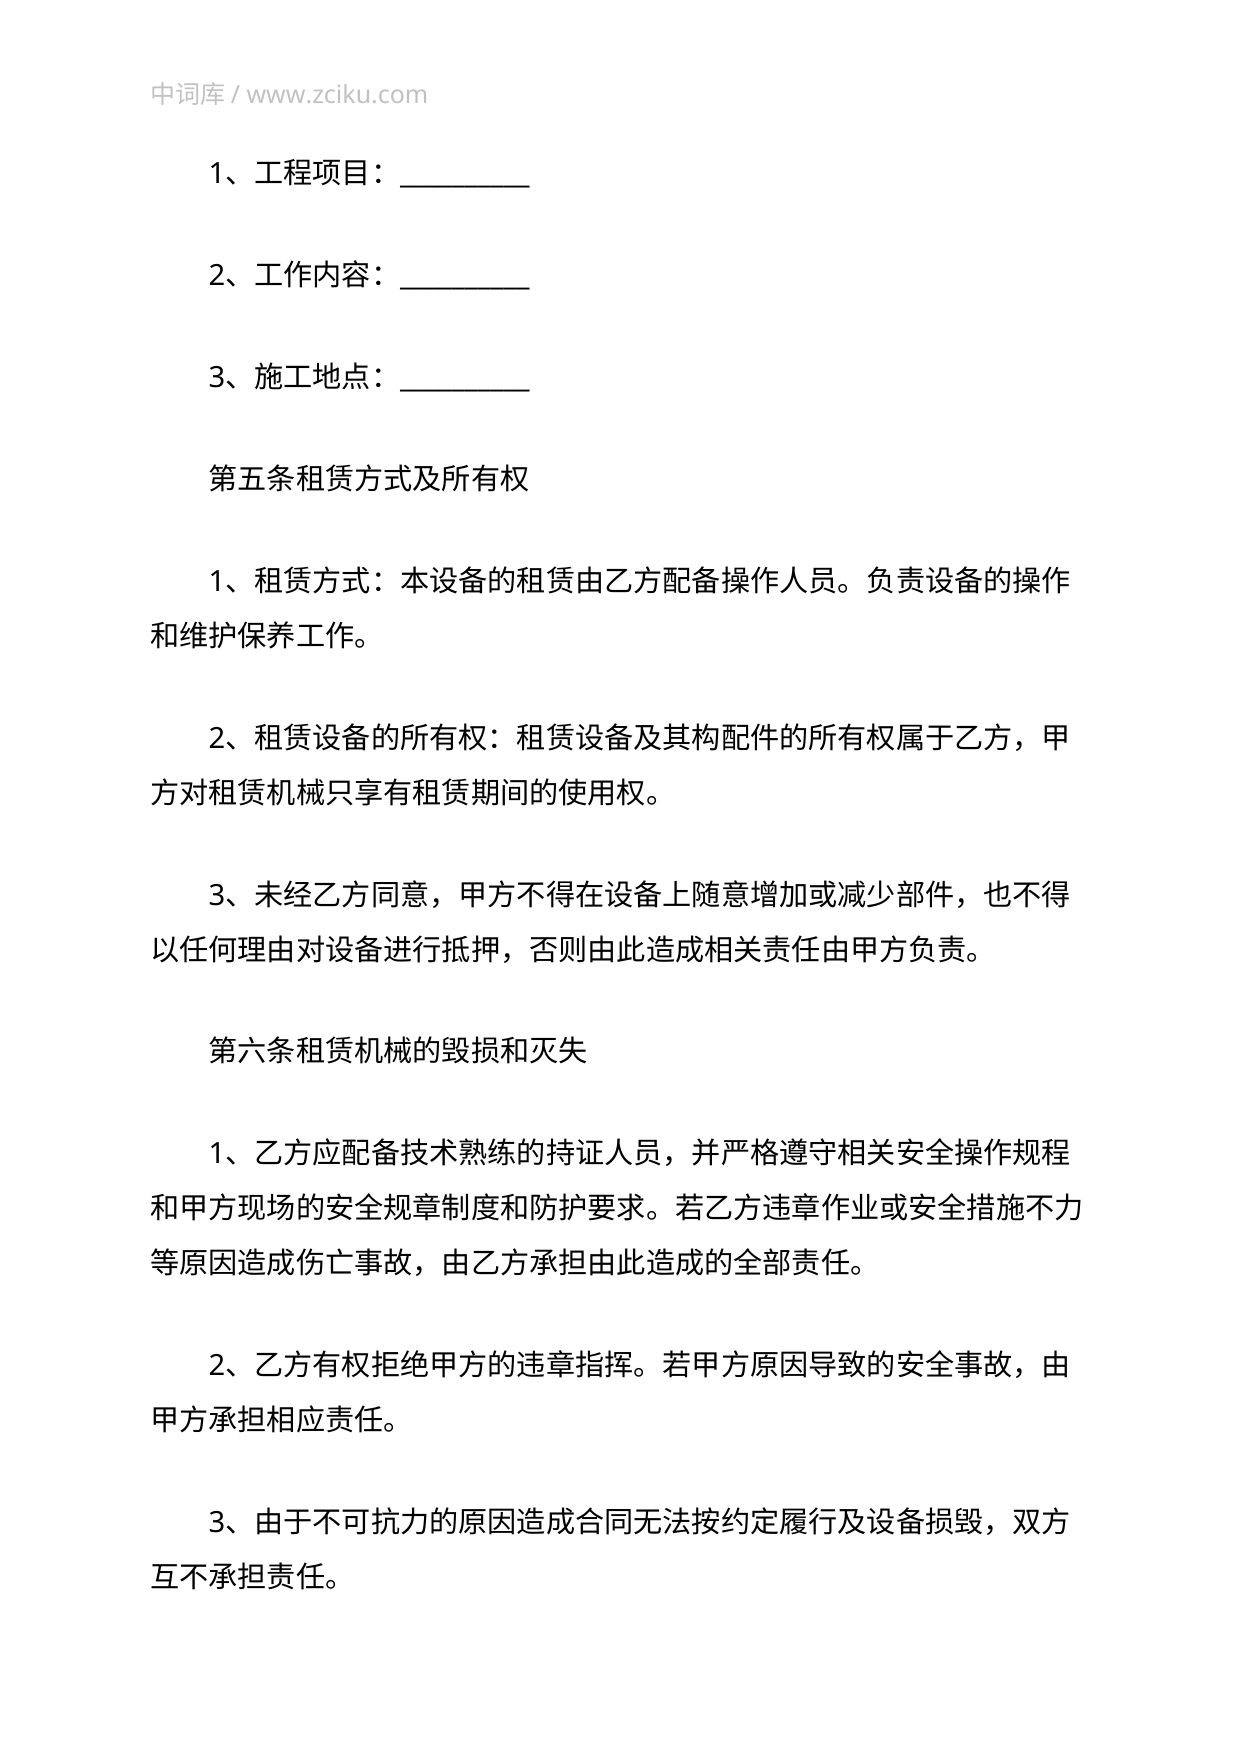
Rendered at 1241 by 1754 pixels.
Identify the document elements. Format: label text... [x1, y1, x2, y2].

text 2、乙方有权拒绝甲方的违章指挥。若甲方原因导致的安全事故，由甲方承担相应责任。 [150, 1341, 1090, 1439]
text 1、工程项目：__________ [150, 150, 1090, 192]
text 3、施工地点：__________ [150, 354, 1090, 396]
text 2、工作内容：__________ [150, 252, 1090, 294]
text 1、乙方应配备技术熟练的持证人员，并严格遵守相关安全操作规程和甲方现场的安全规章制度和防护要求。若乙方违章作业或安全措施不力等原因造成伤亡事故，由乙方承担由此造成的全部责任。 [150, 1130, 1090, 1282]
text 第五条租赁方式及所有权 [150, 456, 1090, 498]
text 1、租赁方式：本设备的租赁由乙方配备操作人员。负责设备的操作和维护保养工作。 [150, 558, 1090, 655]
text 第六条租赁机械的毁损和灭失 [150, 1028, 1090, 1070]
text 2、租赁设备的所有权：租赁设备及其构配件的所有权属于乙方，甲方对租赁机械只享有租赁期间的使用权。 [150, 714, 1090, 812]
text 3、由于不可抗力的原因造成合同无法按约定履行及设备损毁，双方互不承担责任。 [150, 1498, 1090, 1596]
text 3、未经乙方同意，甲方不得在设备上随意增加或减少部件，也不得以任何理由对设备进行抵押，否则由此造成相关责任由甲方负责。 [150, 871, 1090, 968]
